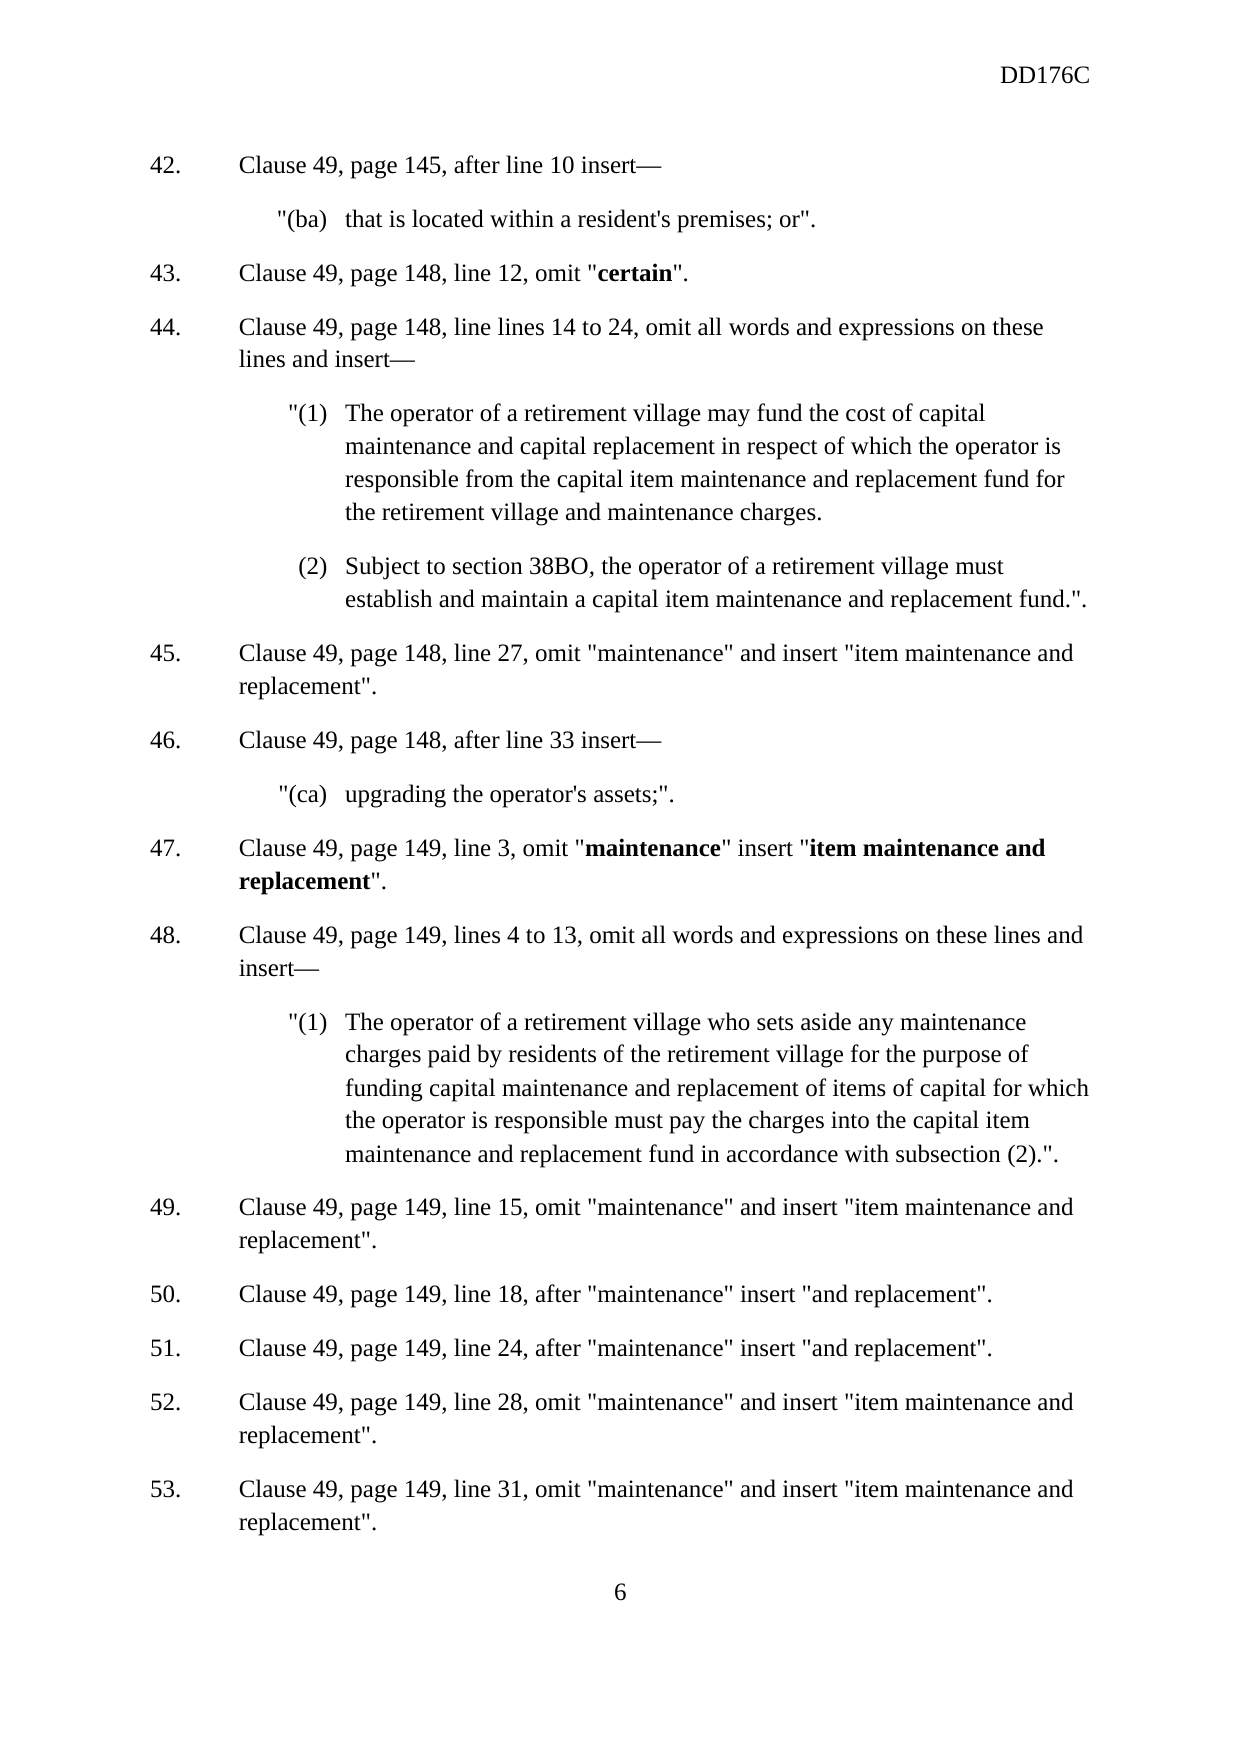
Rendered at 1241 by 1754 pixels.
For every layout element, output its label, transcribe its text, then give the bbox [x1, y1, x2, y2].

list Clause 49, page 145, after line 10 insert— [150, 150, 1090, 179]
list Clause 49, page 148, after line 33 insert— [150, 725, 1090, 754]
subtitle "(1) The operator of a retirement village may fund the cost of capital maintenance and capital replacement in respect of which the operator is responsible from the capital item maintenance and replacement fund for the retirement village and maintenance charges. [150, 398, 1090, 526]
list Clause 49, page 148, line lines 14 to 24, omit all words and expressions on these lines and insert— [150, 312, 1090, 373]
subtitle "(ca) upgrading the operator's assets;". [150, 779, 1090, 808]
subtitle "(1) The operator of a retirement village who sets aside any maintenance charges paid by residents of the retirement village for the purpose of funding capital maintenance and replacement of items of capital for which the operator is responsible must pay the charges into the capital item maintenance and replacement fund in accordance with subsection (2).". [150, 1007, 1090, 1167]
subtitle (2) Subject to section 38BO, the operator of a retirement village must establish and maintain a capital item maintenance and replacement fund.". [150, 551, 1090, 613]
list Clause 49, page 149, line 15, omit "maintenance" and insert "item maintenance and replacement". [150, 1192, 1090, 1254]
list Clause 49, page 149, line 28, omit "maintenance" and insert "item maintenance and replacement". [150, 1387, 1090, 1449]
list Clause 49, page 148, line 27, omit "maintenance" and insert "item maintenance and replacement". [150, 638, 1090, 700]
list Clause 49, page 149, line 3, omit "maintenance" insert "item maintenance and replacement". [150, 833, 1090, 894]
list Clause 49, page 149, line 18, after "maintenance" insert "and replacement". [150, 1279, 1090, 1308]
list Clause 49, page 148, line 12, omit "certain". [150, 258, 1090, 286]
list Clause 49, page 149, line 31, omit "maintenance" and insert "item maintenance and replacement". [150, 1474, 1090, 1536]
list Clause 49, page 149, lines 4 to 13, omit all words and expressions on these lines and insert— [150, 920, 1090, 981]
subtitle "(ba) that is located within a resident's premises; or". [150, 204, 1090, 233]
list Clause 49, page 149, line 24, after "maintenance" insert "and replacement". [150, 1333, 1090, 1362]
